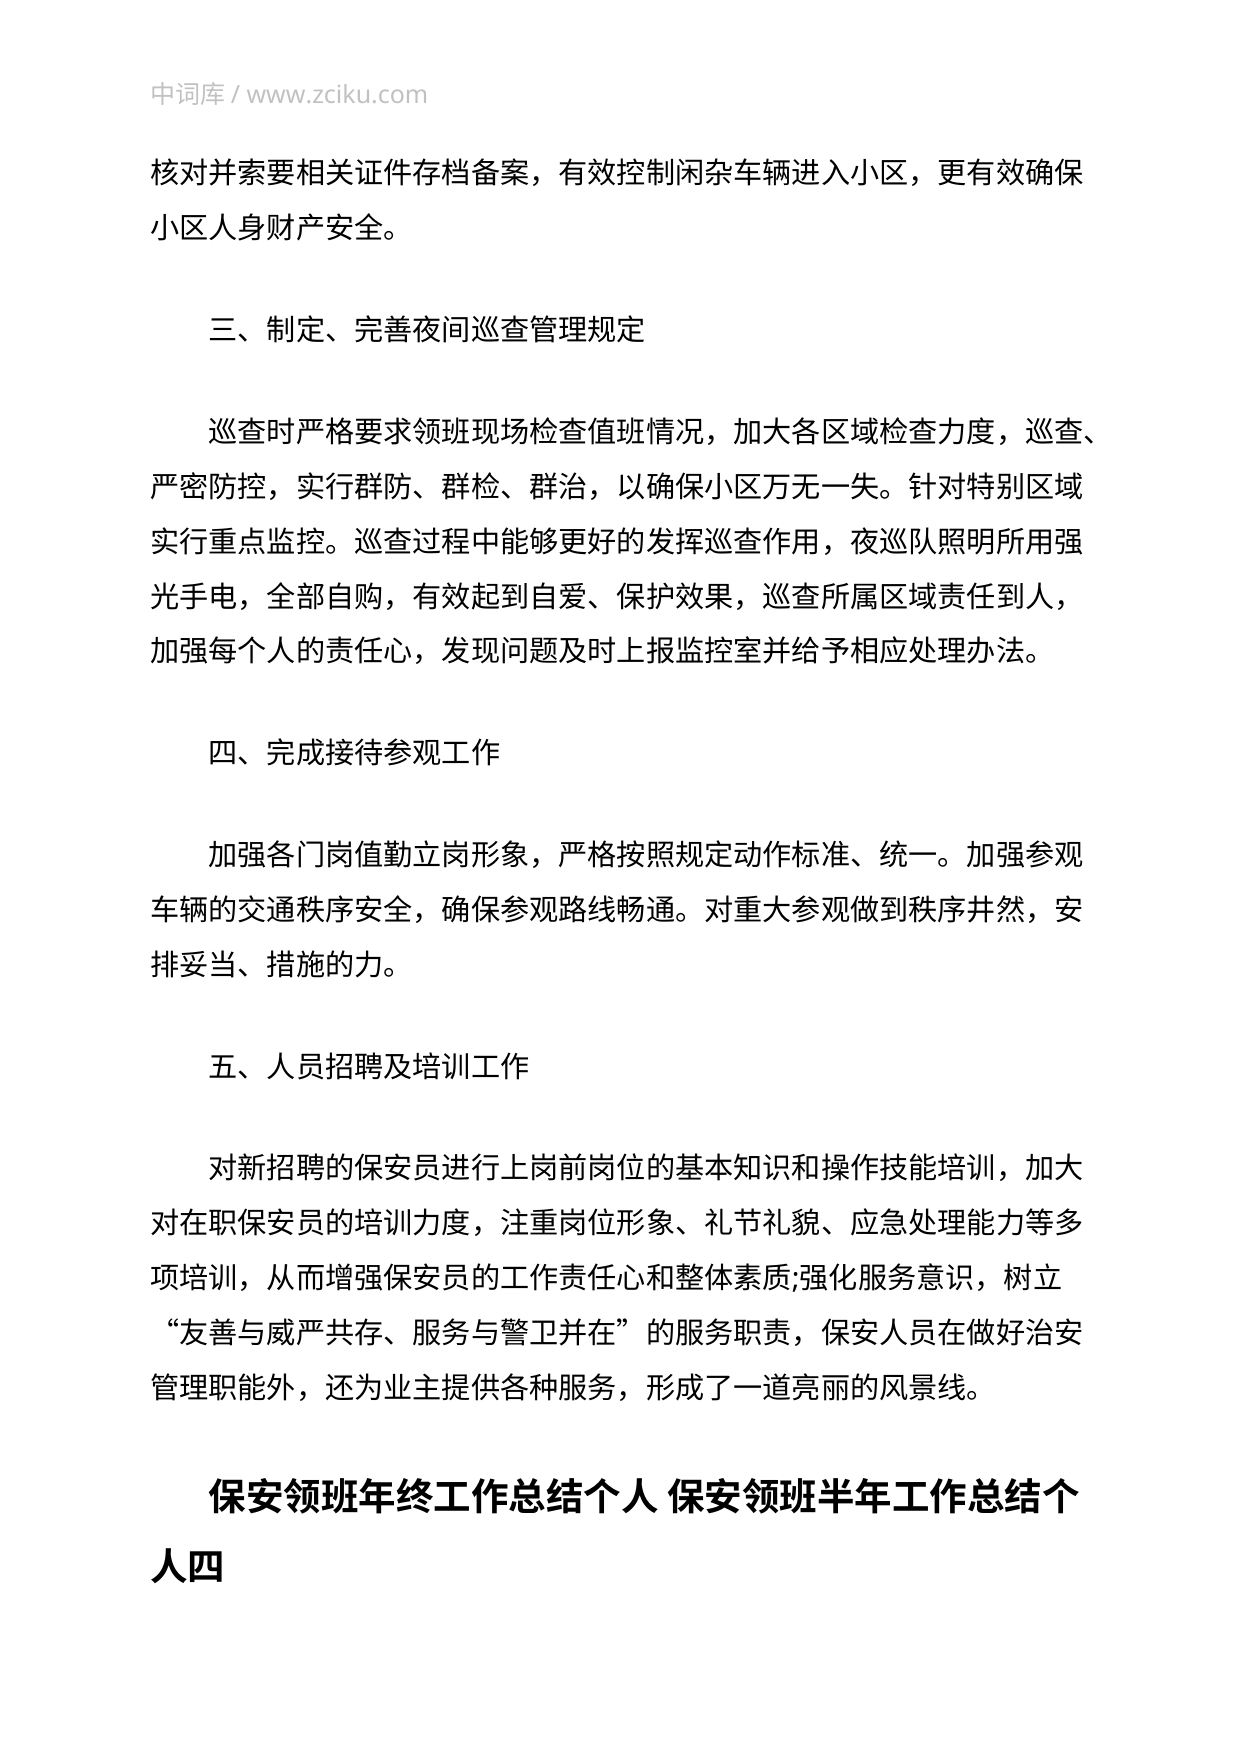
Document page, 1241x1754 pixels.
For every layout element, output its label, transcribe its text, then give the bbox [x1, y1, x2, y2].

text 保安领班年终工作总结个人 保安领班半年工作总结个人四 [150, 1466, 1090, 1591]
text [150, 150, 1090, 247]
text 加强各门岗值勤立岗形象，严格按照规定动作标准、统一。加强参观车辆的交通秩序安全，确保参观路线畅通。对重大参观做到秩序井然，安排妥当、措施的力。 [150, 832, 1090, 984]
text 巡查时严格要求领班现场检查值班情况，加大各区域检查力度，巡查、严密防控，实行群防、群检、群治，以确保小区万无一失。针对特别区域实行重点监控。巡查过程中能够更好的发挥巡查作用，夜巡队照明所用强光手电，全部自购，有效起到自爱、保护效果，巡查所属区域责任到人，加强每个人的责任心，发现问题及时上报监控室并给予相应处理办法。 [150, 408, 1090, 670]
text 对新招聘的保安员进行上岗前岗位的基本知识和操作技能培训，加大对在职保安员的培训力度，注重岗位形象、礼节礼貌、应急处理能力等多项培训，从而增强保安员的工作责任心和整体素质;强化服务意识，树立“友善与威严共存、服务与警卫并在”的服务职责，保安人员在做好治安管理职能外，还为业主提供各种服务，形成了一道亮丽的风景线。 [150, 1145, 1090, 1407]
text 三、制定、完善夜间巡查管理规定 [150, 307, 1090, 349]
text 四、完成接待参观工作 [150, 730, 1090, 772]
text 五、人员招聘及培训工作 [150, 1043, 1090, 1085]
